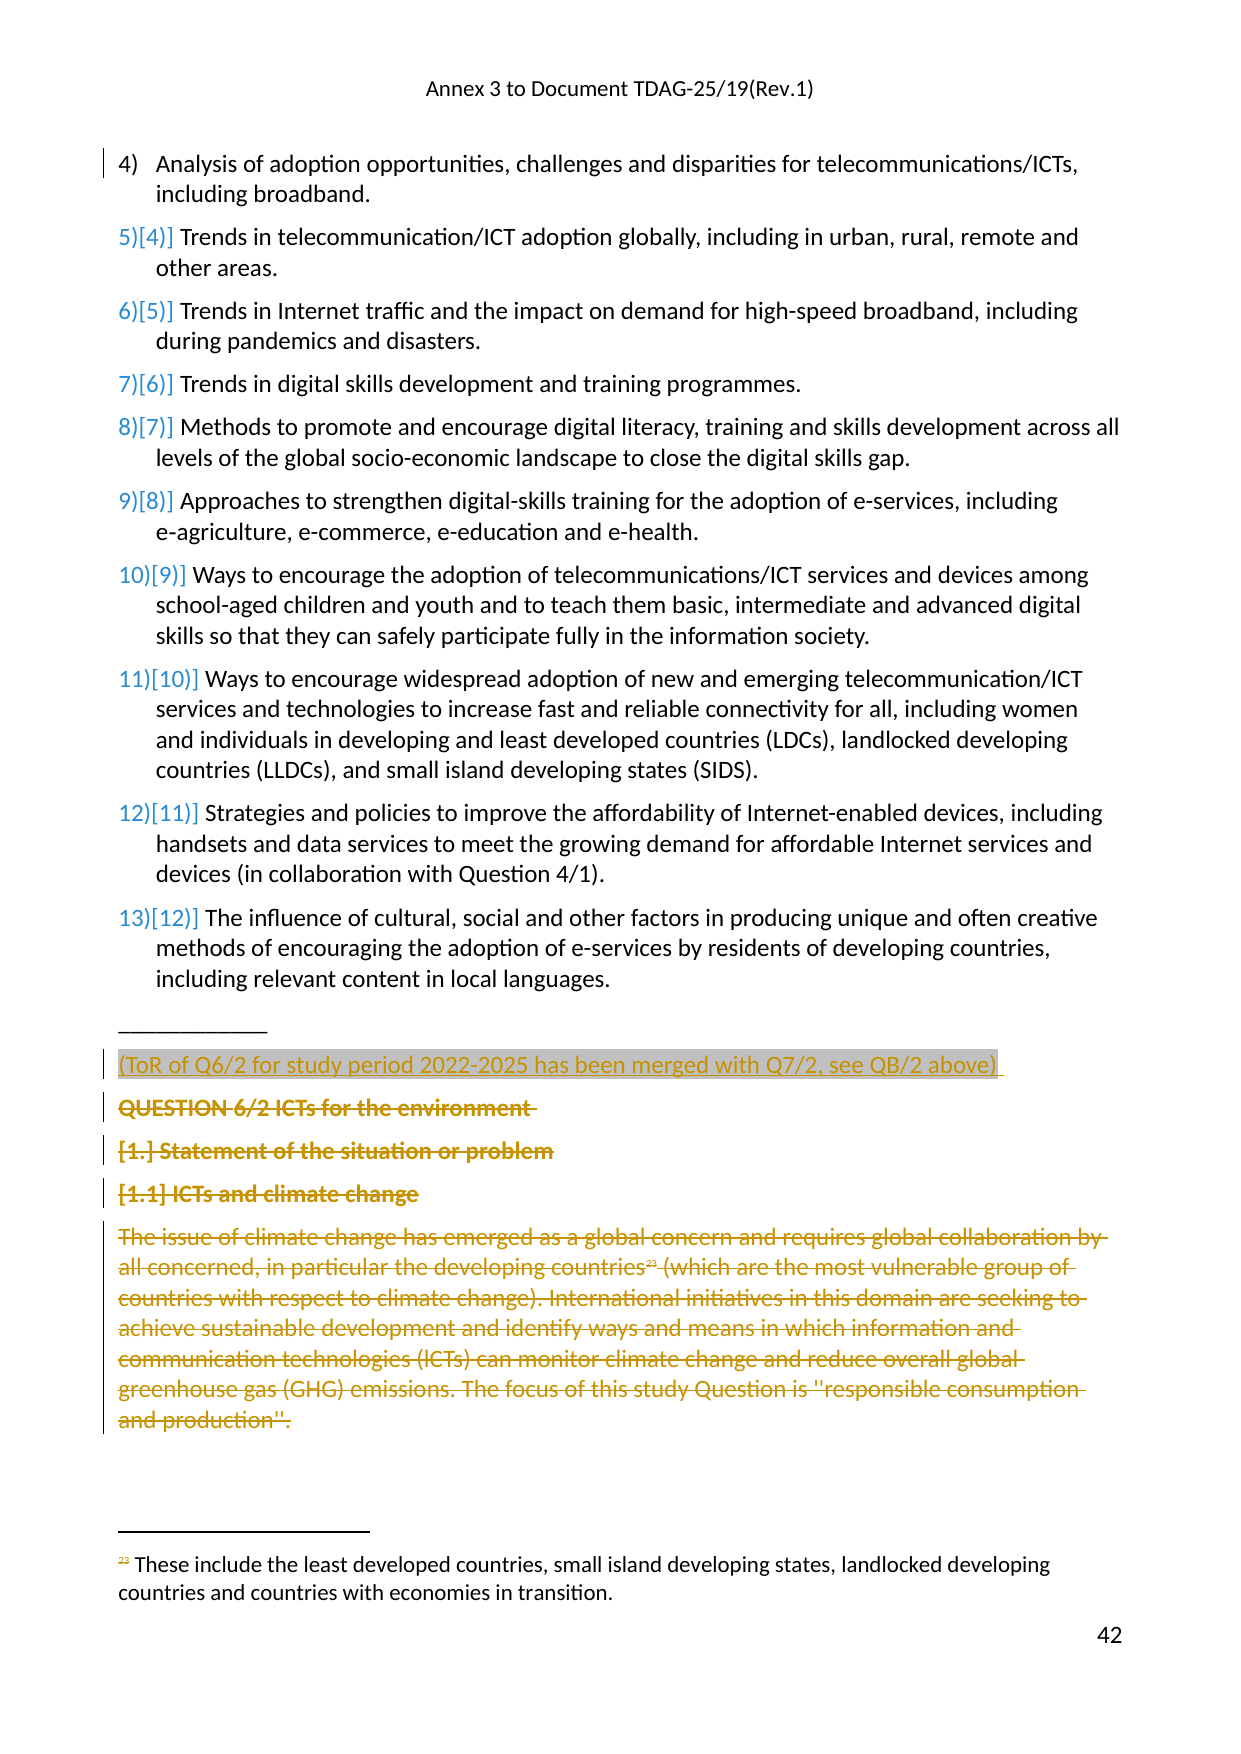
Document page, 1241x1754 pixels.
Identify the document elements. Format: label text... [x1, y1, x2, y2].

text ____________ [118, 1006, 1122, 1036]
list Trends in Internet traffic and the impact on demand for high-speed broadband, including during pandemics and disasters. [118, 295, 1122, 356]
list Approaches to strengthen digital-skills training for the adoption of e-services, including e‑agriculture, e-commerce, e-education and e-health. [118, 485, 1122, 546]
list Ways to encourage widespread adoption of new and emerging telecommunication/ICT services and technologies to increase fast and reliable connectivity for all, including women and individuals in developing and least developed countries (LDCs), landlocked developing countries (LLDCs), and small island developing states (SIDS). [118, 663, 1122, 785]
list Methods to promote and encourage digital literacy, training and skills development across all levels of the global socio-economic landscape to close the digital skills gap. [118, 411, 1122, 472]
list Trends in telecommunication/ICT adoption globally, including in urban, rural, remote and other areas. [118, 221, 1122, 282]
list Analysis of adoption opportunities, challenges and disparities for telecommunications/ICTs, including broadband. [118, 148, 1122, 209]
list The influence of cultural, social and other factors in producing unique and often creative methods of encouraging the adoption of e-services by residents of developing countries, including relevant content in local languages. [118, 902, 1122, 993]
list Ways to encourage the adoption of telecommunications/ICT services and devices among school-aged children and youth and to teach them basic, intermediate and advanced digital skills so that they can safely participate fully in the information society. [118, 559, 1122, 651]
list Strategies and policies to improve the affordability of Internet-enabled devices, including handsets and data services to meet the growing demand for affordable Internet services and devices (in collaboration with Question 4/1). [118, 798, 1122, 889]
list Trends in digital skills development and training programmes. [118, 368, 1122, 399]
